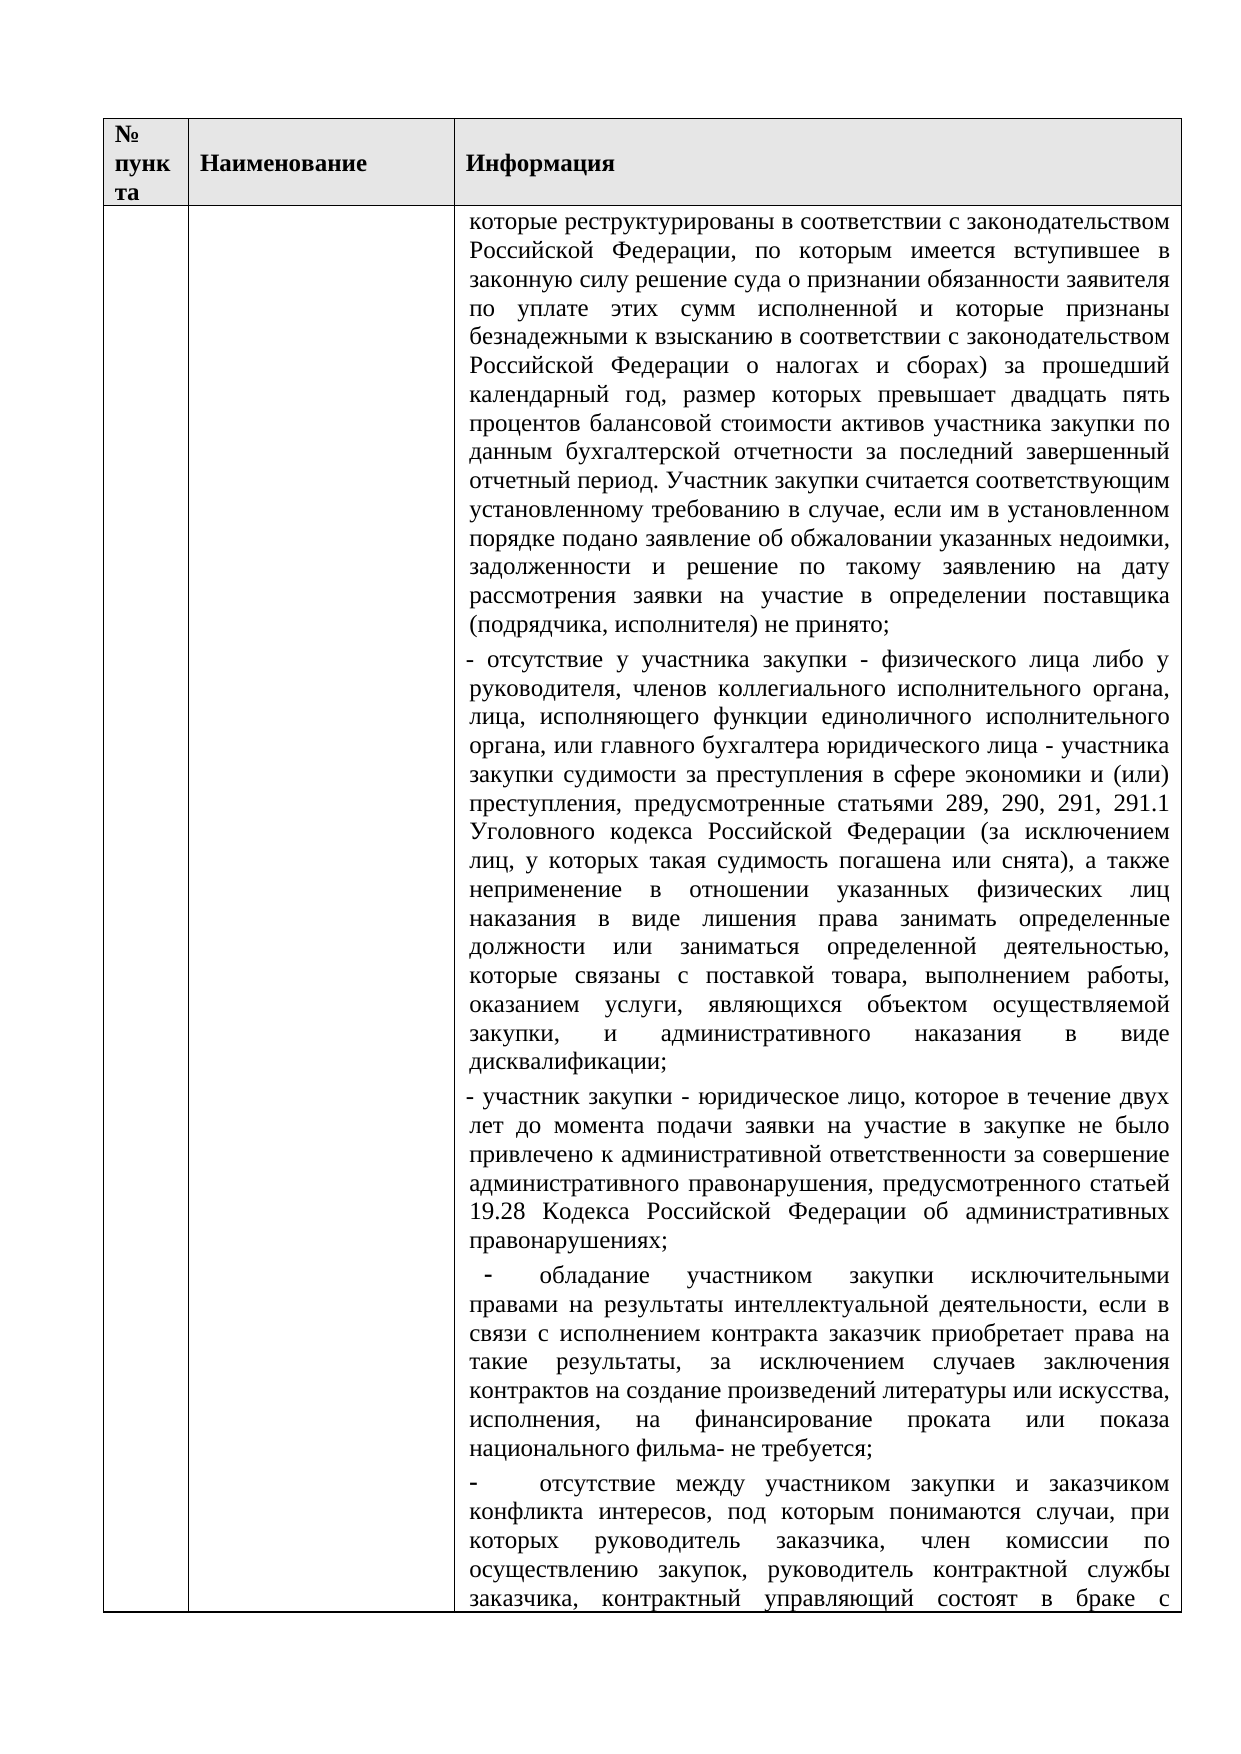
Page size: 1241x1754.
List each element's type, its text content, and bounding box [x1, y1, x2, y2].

table_header Наименование [189, 119, 454, 205]
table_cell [189, 206, 454, 1611]
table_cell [455, 206, 1181, 1611]
table_header Информация [455, 119, 1181, 205]
table_header № пункта [104, 119, 188, 205]
table_cell [104, 206, 188, 1611]
